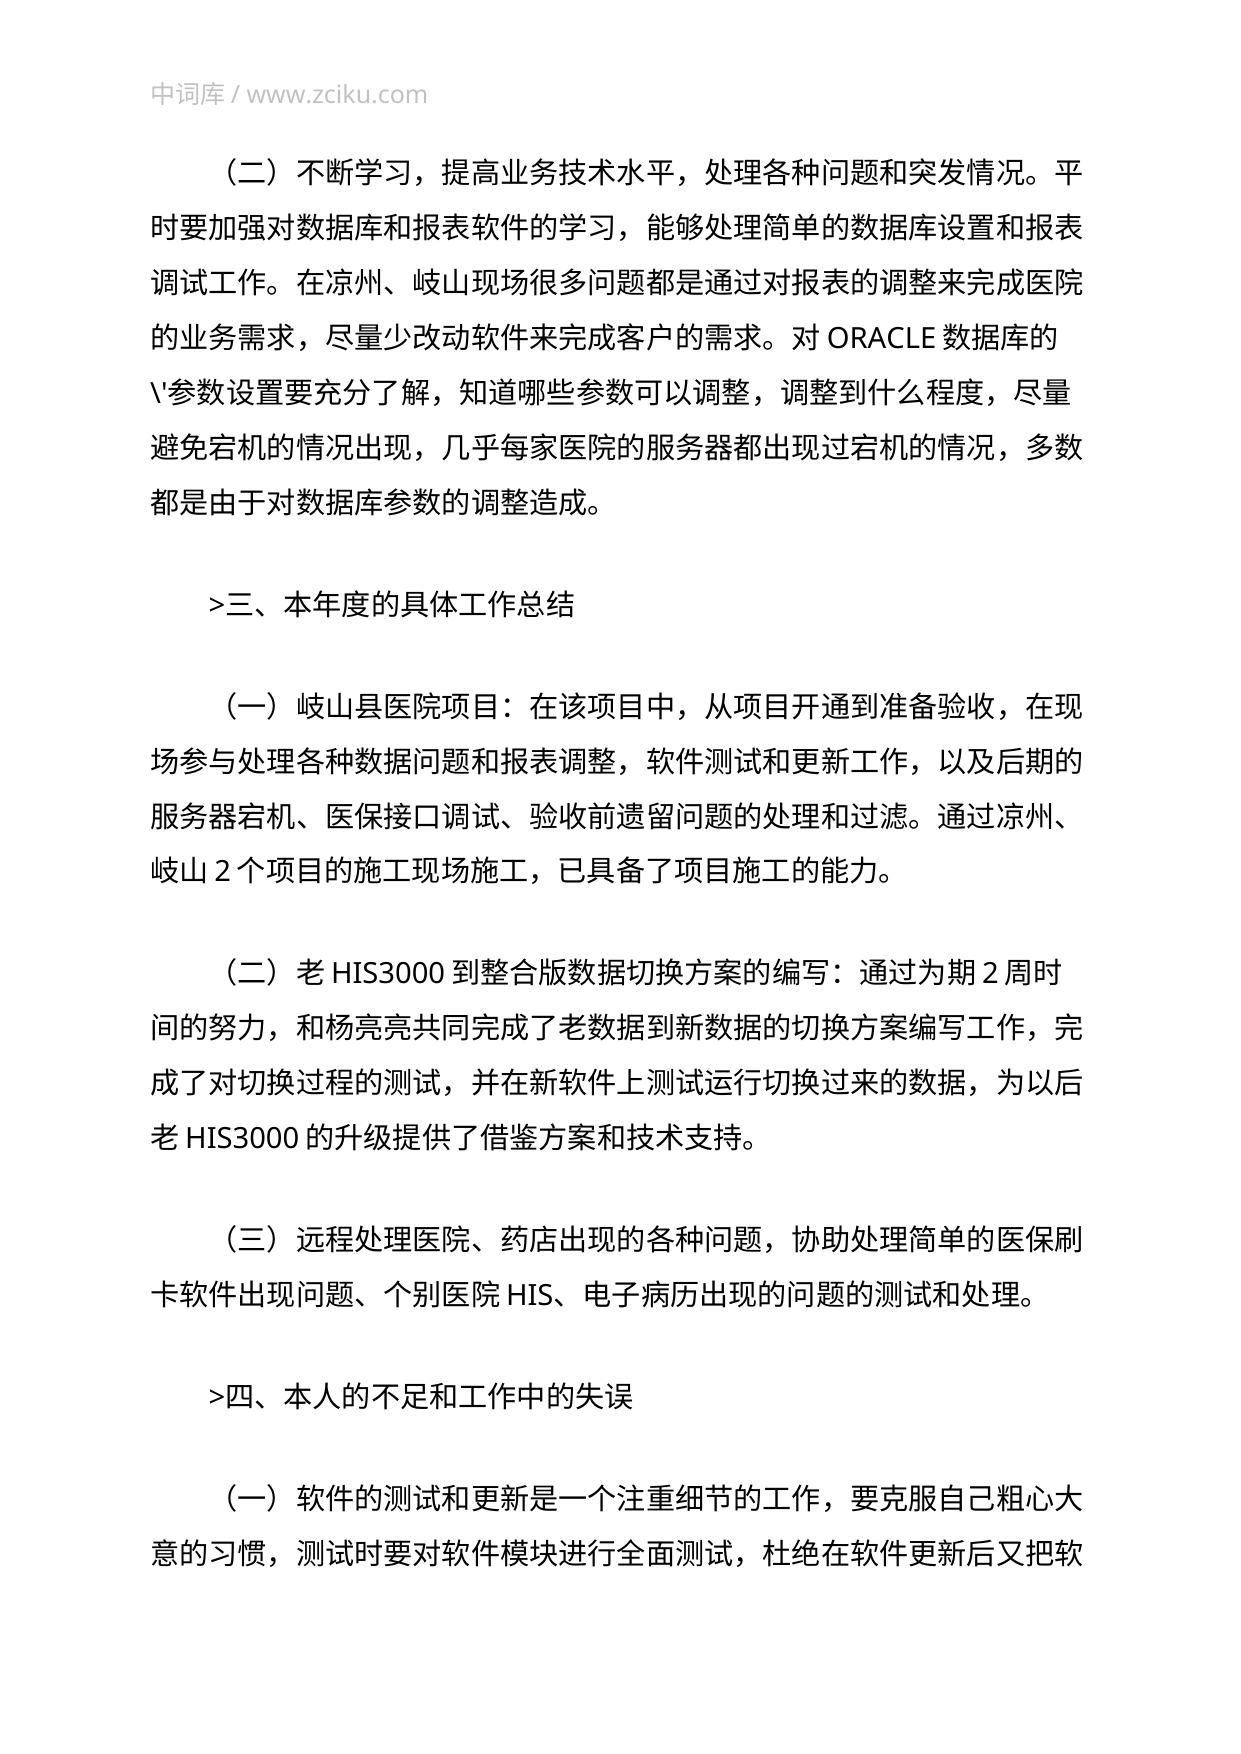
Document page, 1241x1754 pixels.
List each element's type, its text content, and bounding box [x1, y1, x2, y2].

text >四、本人的不足和工作中的失误 [150, 1374, 1090, 1416]
text （三）远程处理医院、药店出现的各种问题，协助处理简单的医保刷卡软件出现问题、个别医院HIS、电子病历出现的问题的测试和处理。 [150, 1217, 1090, 1314]
text （二）老HIS3000到整合版数据切换方案的编写：通过为期2周时间的努力，和杨亮亮共同完成了老数据到新数据的切换方案编写工作，完成了对切换过程的测试，并在新软件上测试运行切换过来的数据，为以后老HIS3000的升级提供了借鉴方案和技术支持。 [150, 950, 1090, 1157]
text （一）岐山县医院项目：在该项目中，从项目开通到准备验收，在现场参与处理各种数据问题和报表调整，软件测试和更新工作，以及后期的服务器宕机、医保接口调试、验收前遗留问题的处理和过滤。通过凉州、岐山2个项目的施工现场施工，已具备了项目施工的能力。 [150, 683, 1090, 890]
text （二）不断学习，提高业务技术水平，处理各种问题和突发情况。平时要加强对数据库和报表软件的学习，能够处理简单的数据库设置和报表调试工作。在凉州、岐山现场很多问题都是通过对报表的调整来完成医院的业务需求，尽量少改动软件来完成客户的需求。对ORACLE数据库的\'参数设置要充分了解，知道哪些参数可以调整，调整到什么程度，尽量避免宕机的情况出现，几乎每家医院的服务器都出现过宕机的情况，多数都是由于对数据库参数的调整造成。 [150, 150, 1090, 522]
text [150, 1476, 1090, 1573]
text >三、本年度的具体工作总结 [150, 581, 1090, 624]
